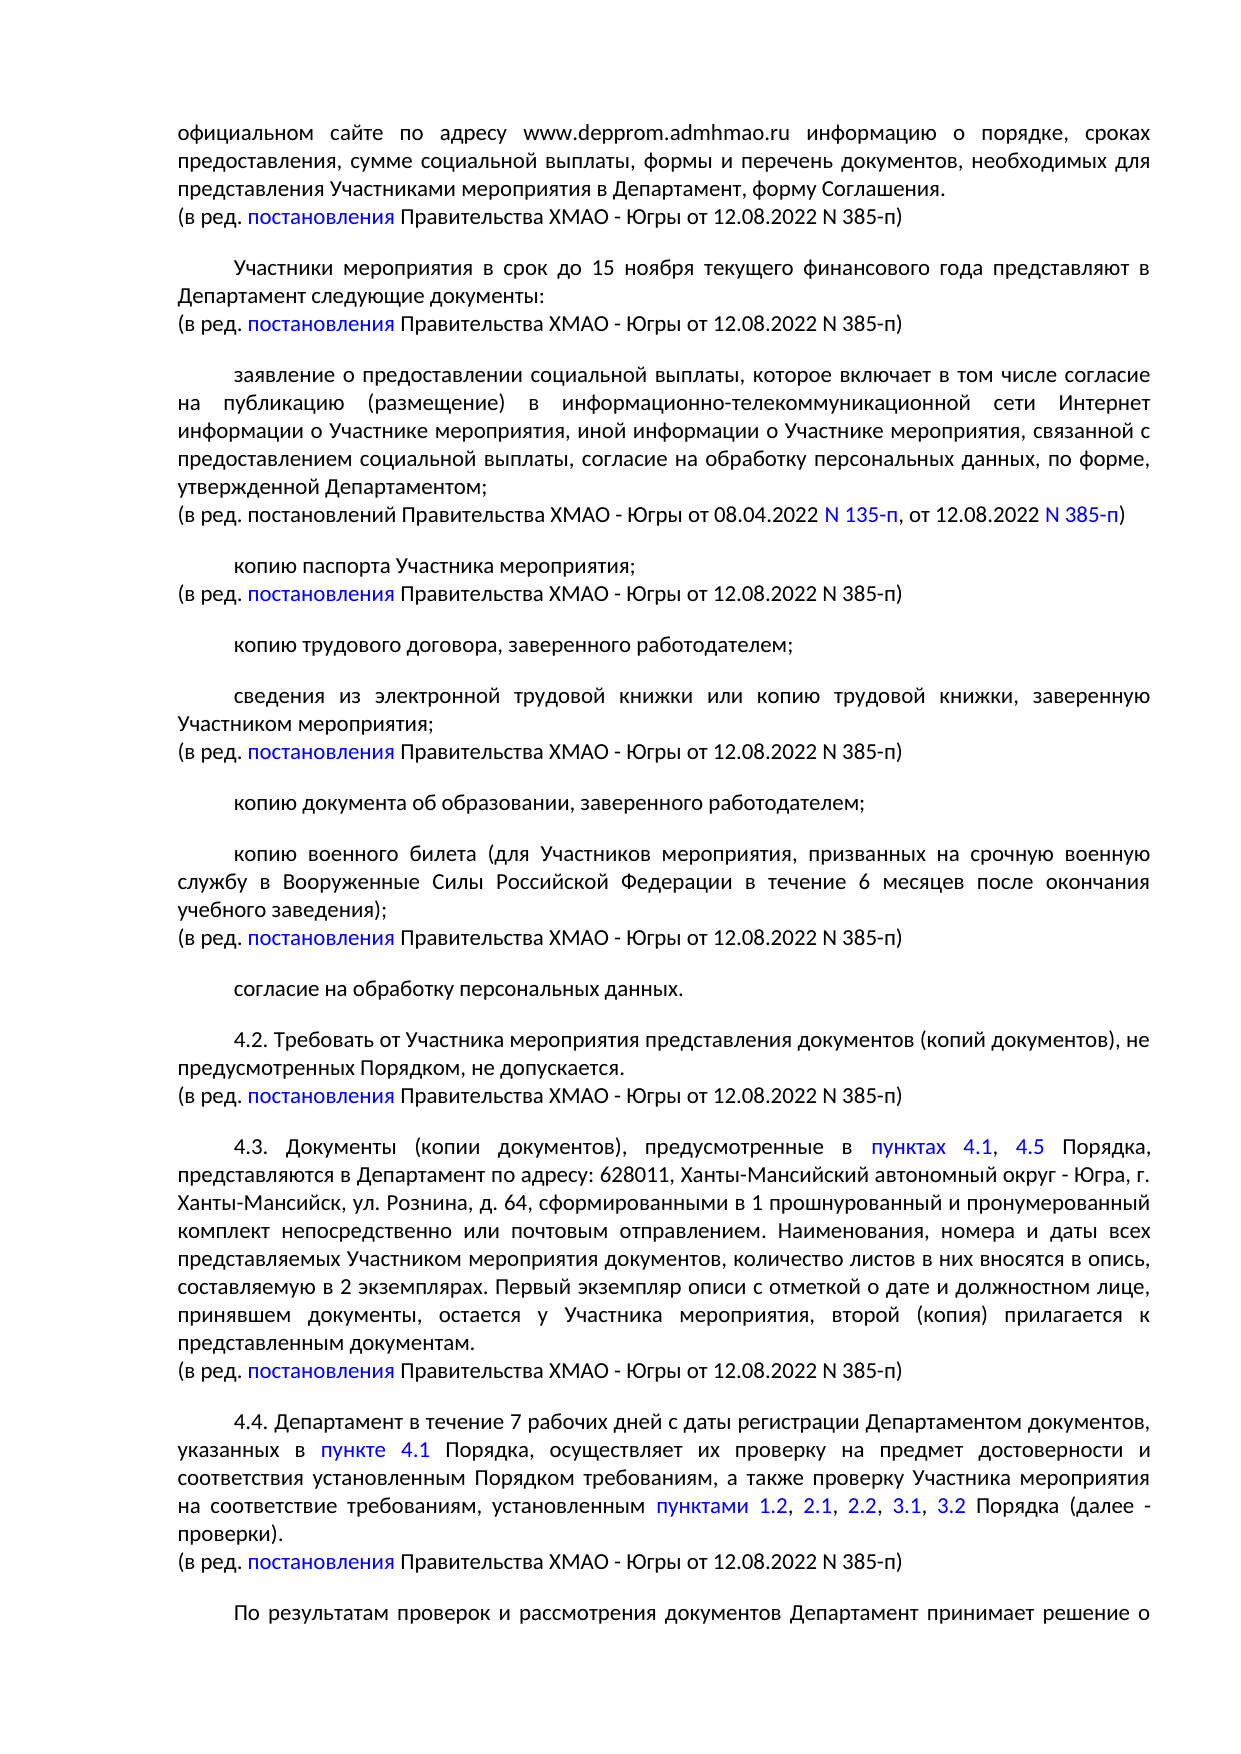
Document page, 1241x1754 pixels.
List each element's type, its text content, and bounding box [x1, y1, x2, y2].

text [177, 1598, 1152, 1626]
text сведения из электронной трудовой книжки или копию трудовой книжки, заверенную Участником мероприятия; [177, 681, 1152, 737]
text (в ред. постановления Правительства ХМАО - Югры от 12.08.2022 N 385-п) [177, 579, 1152, 607]
text (в ред. постановления Правительства ХМАО - Югры от 12.08.2022 N 385-п) [177, 1356, 1152, 1384]
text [177, 118, 1152, 202]
text (в ред. постановления Правительства ХМАО - Югры от 12.08.2022 N 385-п) [177, 923, 1152, 951]
text (в ред. постановления Правительства ХМАО - Югры от 12.08.2022 N 385-п) [177, 309, 1152, 337]
text (в ред. постановления Правительства ХМАО - Югры от 12.08.2022 N 385-п) [177, 202, 1152, 230]
text согласие на обработку персональных данных. [177, 974, 1152, 1002]
text Участники мероприятия в срок до 15 ноября текущего финансового года представляют в Департамент следующие документы: [177, 253, 1152, 309]
text копию военного билета (для Участников мероприятия, призванных на срочную военную службу в Вооруженные Силы Российской Федерации в течение 6 месяцев после окончания учебного заведения); [177, 839, 1152, 923]
text копию трудового договора, заверенного работодателем; [177, 630, 1152, 658]
text 4.4. Департамент в течение 7 рабочих дней с даты регистрации Департаментом документов, указанных в пункте 4.1 Порядка, осуществляет их проверку на предмет достоверности и соответствия установленным Порядком требованиям, а также проверку Участника мероприятия на соответствие требованиям, установленным пунктами 1.2, 2.1, 2.2, 3.1, 3.2 Порядка (далее - проверки). [177, 1407, 1152, 1547]
text (в ред. постановлений Правительства ХМАО - Югры от 08.04.2022 N 135-п, от 12.08.2022 N 385-п) [177, 500, 1152, 528]
text (в ред. постановления Правительства ХМАО - Югры от 12.08.2022 N 385-п) [177, 737, 1152, 765]
text заявление о предоставлении социальной выплаты, которое включает в том числе согласие на публикацию (размещение) в информационно-телекоммуникационной сети Интернет информации о Участнике мероприятия, иной информации о Участнике мероприятия, связанной с предоставлением социальной выплаты, согласие на обработку персональных данных, по форме, утвержденной Департаментом; [177, 360, 1152, 500]
text (в ред. постановления Правительства ХМАО - Югры от 12.08.2022 N 385-п) [177, 1547, 1152, 1575]
text копию паспорта Участника мероприятия; [177, 551, 1152, 579]
text 4.3. Документы (копии документов), предусмотренные в пунктах 4.1, 4.5 Порядка, представляются в Департамент по адресу: 628011, Ханты-Мансийский автономный округ - Югра, г. Ханты-Мансийск, ул. Рознина, д. 64, сформированными в 1 прошнурованный и пронумерованный комплект непосредственно или почтовым отправлением. Наименования, номера и даты всех представляемых Участником мероприятия документов, количество листов в них вносятся в опись, составляемую в 2 экземплярах. Первый экземпляр описи с отметкой о дате и должностном лице, принявшем документы, остается у Участника мероприятия, второй (копия) прилагается к представленным документам. [177, 1132, 1152, 1356]
text 4.2. Требовать от Участника мероприятия представления документов (копий документов), не предусмотренных Порядком, не допускается. [177, 1025, 1152, 1081]
text (в ред. постановления Правительства ХМАО - Югры от 12.08.2022 N 385-п) [177, 1081, 1152, 1109]
text копию документа об образовании, заверенного работодателем; [177, 788, 1152, 816]
